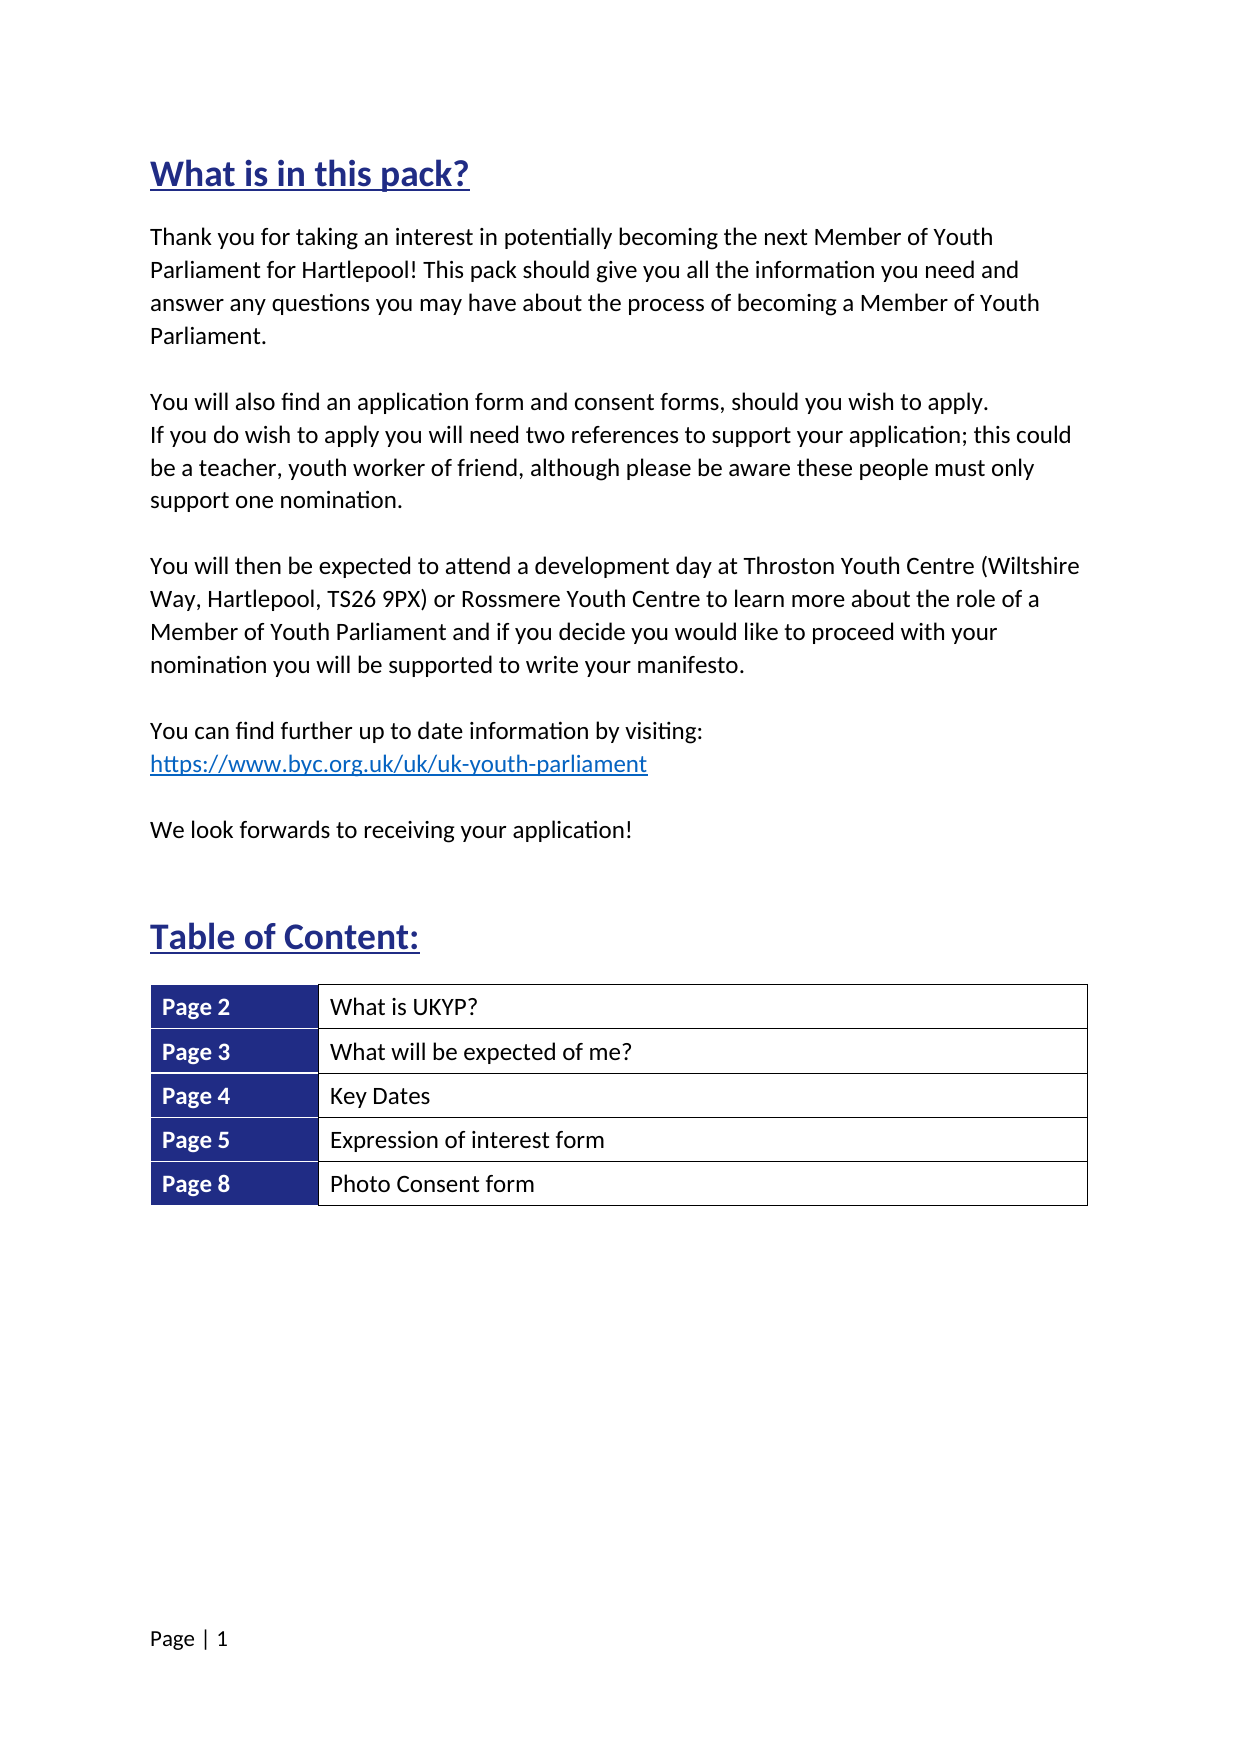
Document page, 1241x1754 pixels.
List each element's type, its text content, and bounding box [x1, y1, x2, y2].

text Table of Content: [150, 913, 1090, 958]
text https://www.byc.org.uk/uk/uk-youth-parliament [150, 748, 1090, 778]
text We look forwards to receiving your application! [150, 814, 1090, 844]
table_cell Key Dates [319, 1074, 1087, 1117]
text Thank you for taking an interest in potentially becoming the next Member of Youth Parliament for Hartlepool! This pack should give you all the information you need and answer any questions you may have about the process of becoming a Member of Youth Parliament. [150, 221, 1090, 351]
table_cell Page 8 [151, 1162, 318, 1205]
text You will then be expected to attend a development day at Throston Youth Centre (Wiltshire Way, Hartlepool, TS26 9PX) or Rossmere Youth Centre to learn more about the role of a Member of Youth Parliament and if you decide you would like to proceed with your nomination you will be supported to write your manifesto. [150, 551, 1090, 680]
text If you do wish to apply you will need two references to support your application; this could be a teacher, youth worker of friend, although please be aware these people must only support one nomination. [150, 419, 1090, 515]
text You will also find an application form and consent forms, should you wish to apply. [150, 386, 1090, 416]
table_cell Photo Consent form [319, 1162, 1087, 1205]
table_cell What will be expected of me? [319, 1029, 1087, 1072]
text You can find further up to date information by visiting: [150, 715, 1090, 746]
text What is in this pack? [150, 150, 1090, 196]
table_cell Page 4 [151, 1074, 318, 1117]
table_cell Page 5 [151, 1118, 318, 1161]
table_cell Expression of interest form [319, 1118, 1087, 1161]
table_header Page 2 [151, 985, 318, 1028]
table_cell Page 3 [151, 1029, 318, 1072]
table_header What is UKYP? [319, 985, 1087, 1028]
